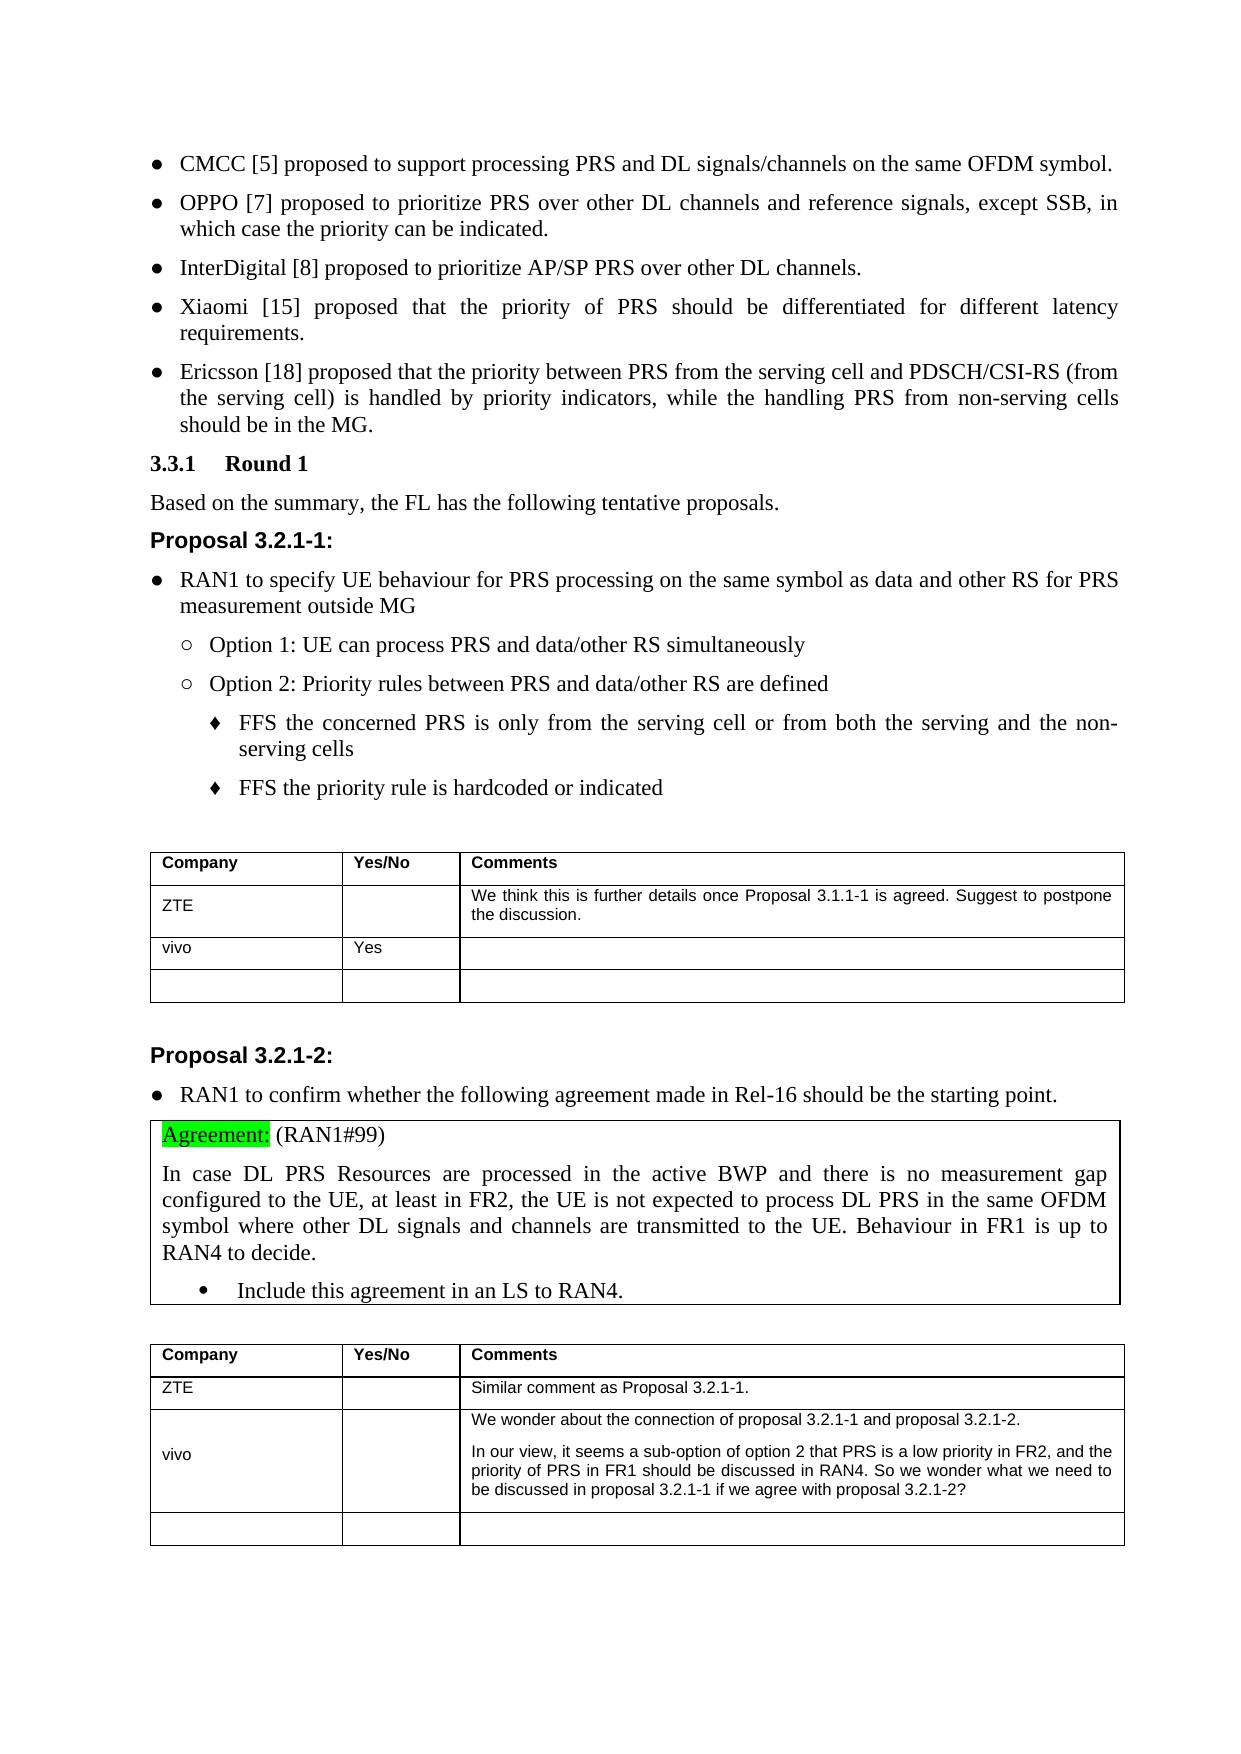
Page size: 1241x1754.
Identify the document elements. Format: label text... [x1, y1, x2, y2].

table_header Company [151, 853, 342, 885]
table_cell vivo [151, 938, 342, 969]
table_cell [151, 1513, 342, 1544]
list OPPO [7] proposed to prioritize PRS over other DL channels and reference signals, except SSB, in which case the priority can be indicated. [150, 189, 1120, 242]
table_cell [343, 1513, 459, 1544]
table_header Yes/No [343, 1345, 459, 1376]
list Ericsson [18] proposed that the priority between PRS from the serving cell and PDSCH/CSI-RS (from the serving cell) is handled by priority indicators, while the handling PRS from non-serving cells should be in the MG. [150, 358, 1120, 437]
subtitle Proposal 3.2.1-2: [150, 1042, 1120, 1068]
table_cell We think this is further details once Proposal 3.1.1-1 is agreed. Suggest to postpone the discussion. [461, 886, 1124, 937]
table_header Agreement: (RAN1#99) In case DL PRS Resources are processed in the active BWP and there is no measurement gap configured to the UE, at least in FR2, the UE is not expected to process DL PRS in the same OFDM symbol where other DL signals and channels are transmitted to the UE. Behaviour in FR1 is up to RAN4 to decide. Include this agreement in an LS to RAN4. [151, 1121, 1119, 1304]
table_cell [461, 938, 1124, 969]
text Based on the summary, the FL has the following tentative proposals. [150, 488, 1120, 515]
table_header Comments [461, 1345, 1124, 1376]
list Option 2: Priority rules between PRS and data/other RS are defined [179, 670, 1120, 697]
list Xiaomi [15] proposed that the priority of PRS should be differentiated for different latency requirements. [150, 293, 1120, 346]
list Option 1: UE can process PRS and data/other RS simultaneously [179, 631, 1120, 658]
table_cell Yes [343, 938, 459, 969]
table_cell [343, 886, 459, 937]
list FFS the concerned PRS is only from the serving cell or from both the serving and the non-serving cells [209, 709, 1120, 762]
table_cell We wonder about the connection of proposal 3.2.1-1 and proposal 3.2.1-2. In our view, it seems a sub-option of option 2 that PRS is a low priority in FR2, and the priority of PRS in FR1 should be discussed in RAN4. So we wonder what we need to be discussed in proposal 3.2.1-1 if we agree with proposal 3.2.1-2? [461, 1410, 1124, 1512]
table_cell [343, 970, 459, 1002]
table_cell Similar comment as Proposal 3.2.1-1. [461, 1378, 1124, 1409]
table_header Yes/No [343, 853, 459, 885]
table_cell [343, 1410, 459, 1512]
table_cell [343, 1378, 459, 1409]
table_cell [151, 970, 342, 1002]
list CMCC [5] proposed to support processing PRS and DL signals/channels on the same OFDM symbol. [150, 150, 1120, 176]
table_cell [461, 970, 1124, 1002]
table_cell [461, 1513, 1124, 1544]
table_cell vivo [151, 1410, 342, 1512]
list FFS the priority rule is hardcoded or indicated [209, 774, 1120, 801]
table_cell ZTE [151, 886, 342, 937]
text RAN1 to confirm whether the following agreement made in Rel-16 should be the starting point. [150, 1081, 1120, 1107]
table_cell ZTE [151, 1378, 342, 1409]
text RAN1 to specify UE behaviour for PRS processing on the same symbol as data and other RS for PRS measurement outside MG [150, 566, 1120, 619]
subtitle Proposal 3.2.1-1: [150, 527, 1120, 554]
subtitle Round 1 [150, 450, 1120, 476]
table_header Company [151, 1345, 342, 1376]
list InterDigital [8] proposed to prioritize AP/SP PRS over other DL channels. [150, 254, 1120, 280]
table_header Comments [461, 853, 1124, 885]
